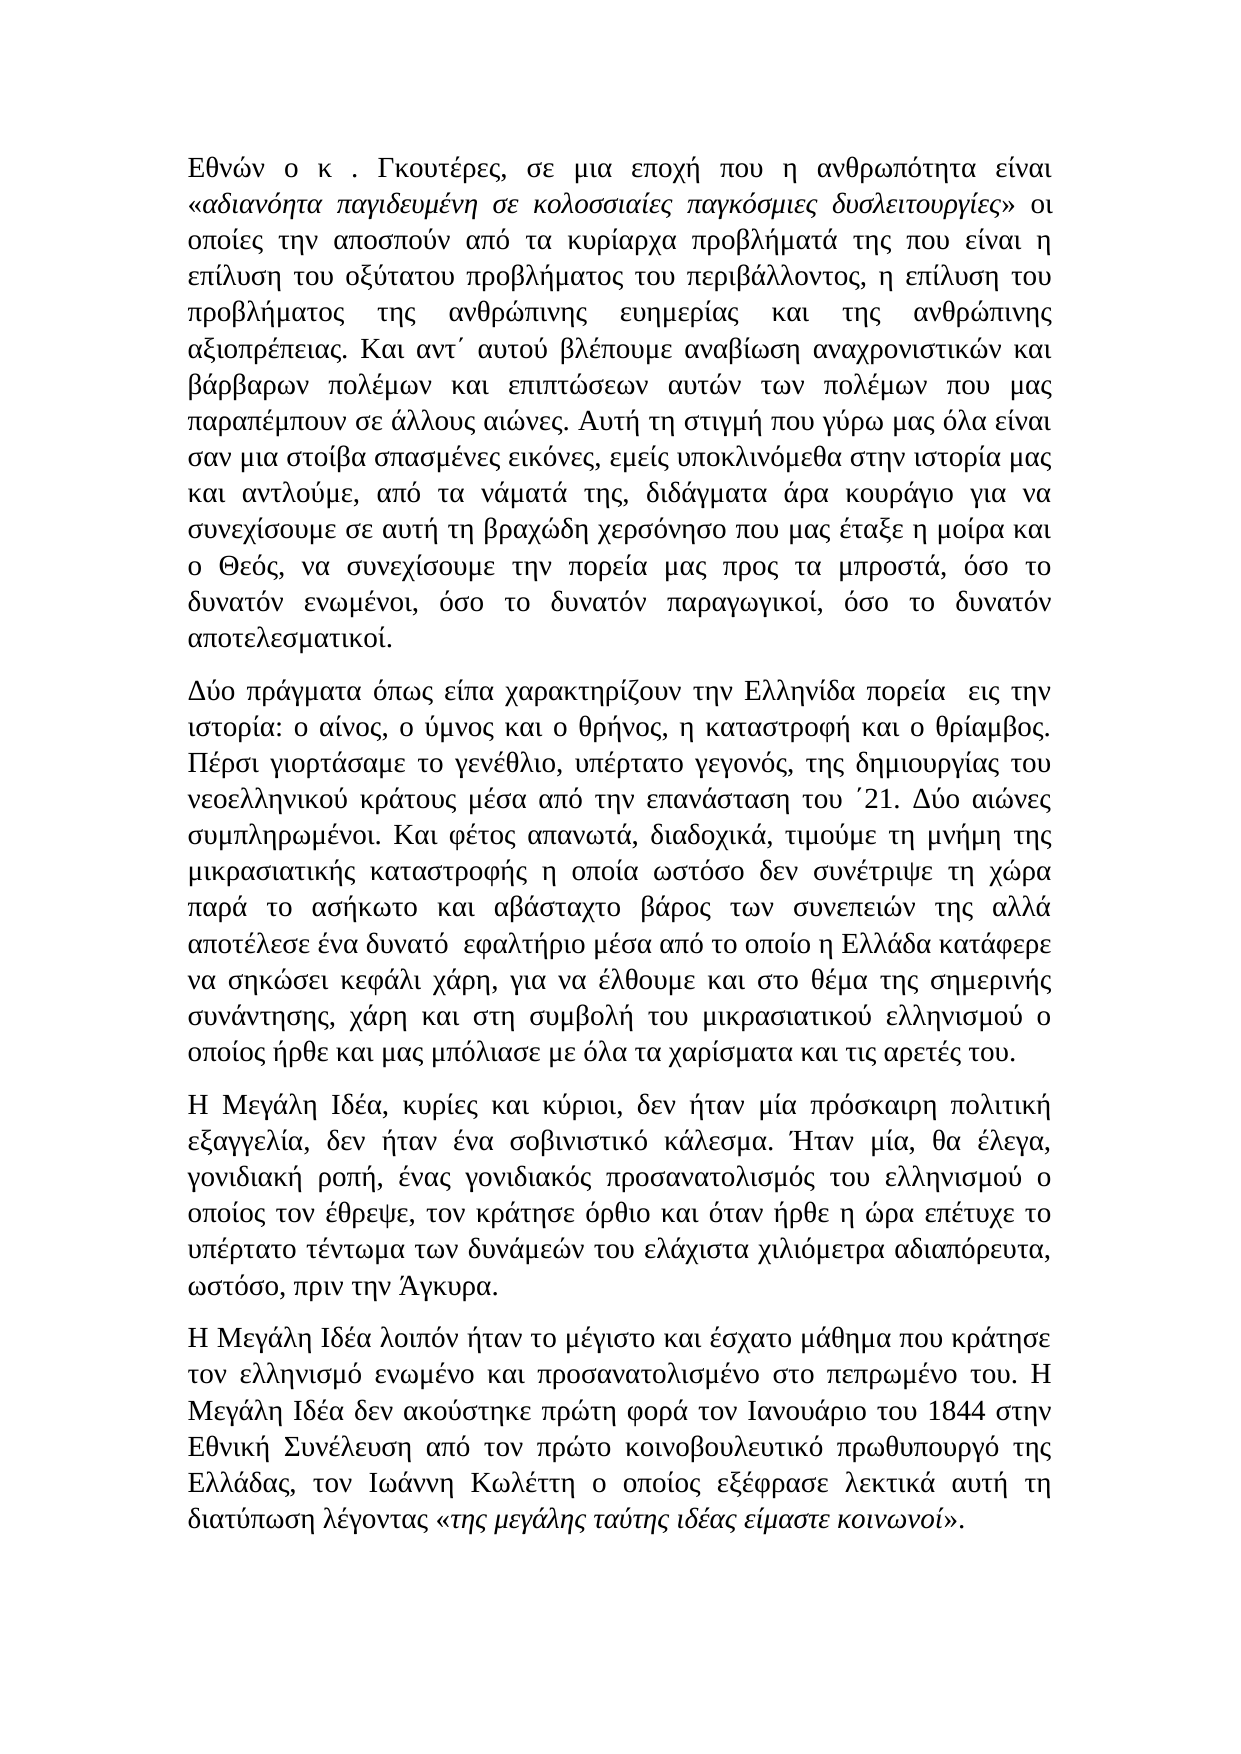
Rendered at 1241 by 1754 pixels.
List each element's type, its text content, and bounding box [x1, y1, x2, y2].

text Η Μεγάλη Ιδέα, κυρίες και κύριοι, δεν ήταν μία πρόσκαιρη πολιτική εξαγγελία, δεν ήταν ένα σοβινιστικό κάλεσμα. Ήταν μία, θα έλεγα, γονιδιακή ροπή, ένας γονιδιακός προσανατολισμός του ελληνισμού ο οποίος τον έθρεψε, τον κράτησε όρθιο και όταν ήρθε η ώρα επέτυχε το υπέρτατο τέντωμα των δυνάμεών του ελάχιστα χιλιόμετρα αδιαπόρευτα, ωστόσο, πριν την Άγκυρα. [187, 1087, 1053, 1301]
text Δύο πράγματα όπως είπα χαρακτηρίζουν την Ελληνίδα πορεία εις την ιστορία: ο αίνος, ο ύμνος και ο θρήνος, η καταστροφή και ο θρίαμβος. Πέρσι γιορτάσαμε το γενέθλιο, υπέρτατο γεγονός, της δημιουργίας του νεοελληνικού κράτους μέσα από την επανάσταση του ΄21. Δύο αιώνες συμπληρωμένοι. Και φέτος απανωτά, διαδοχικά, τιμούμε τη μνήμη της μικρασιατικής καταστροφής η οποία ωστόσο δεν συνέτριψε τη χώρα παρά το ασήκωτο και αβάσταχτο βάρος των συνεπειών της αλλά αποτέλεσε ένα δυνατό εφαλτήριο μέσα από το οποίο η Ελλάδα κατάφερε να σηκώσει κεφάλι χάρη, για να έλθουμε και στο θέμα της σημερινής συνάντησης, χάρη και στη συμβολή του μικρασιατικού ελληνισμού ο οποίος ήρθε και μας μπόλιασε με όλα τα χαρίσματα και τις αρετές του. [187, 673, 1053, 1068]
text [187, 150, 1053, 653]
text Η Μεγάλη Ιδέα λοιπόν ήταν το μέγιστο και έσχατο μάθημα που κράτησε τον ελληνισμό ενωμένο και προσανατολισμένο στο πεπρωμένο του. Η Μεγάλη Ιδέα δεν ακούστηκε πρώτη φορά τον Ιανουάριο του 1844 στην Εθνική Συνέλευση από τον πρώτο κοινοβουλευτικό πρωθυπουργό της Ελλάδας, τον Ιωάννη Κωλέττη ο οποίος εξέφρασε λεκτικά αυτή τη διατύπωση λέγοντας «της μεγάλης ταύτης ιδέας είμαστε κοινωνοί». [187, 1321, 1053, 1535]
